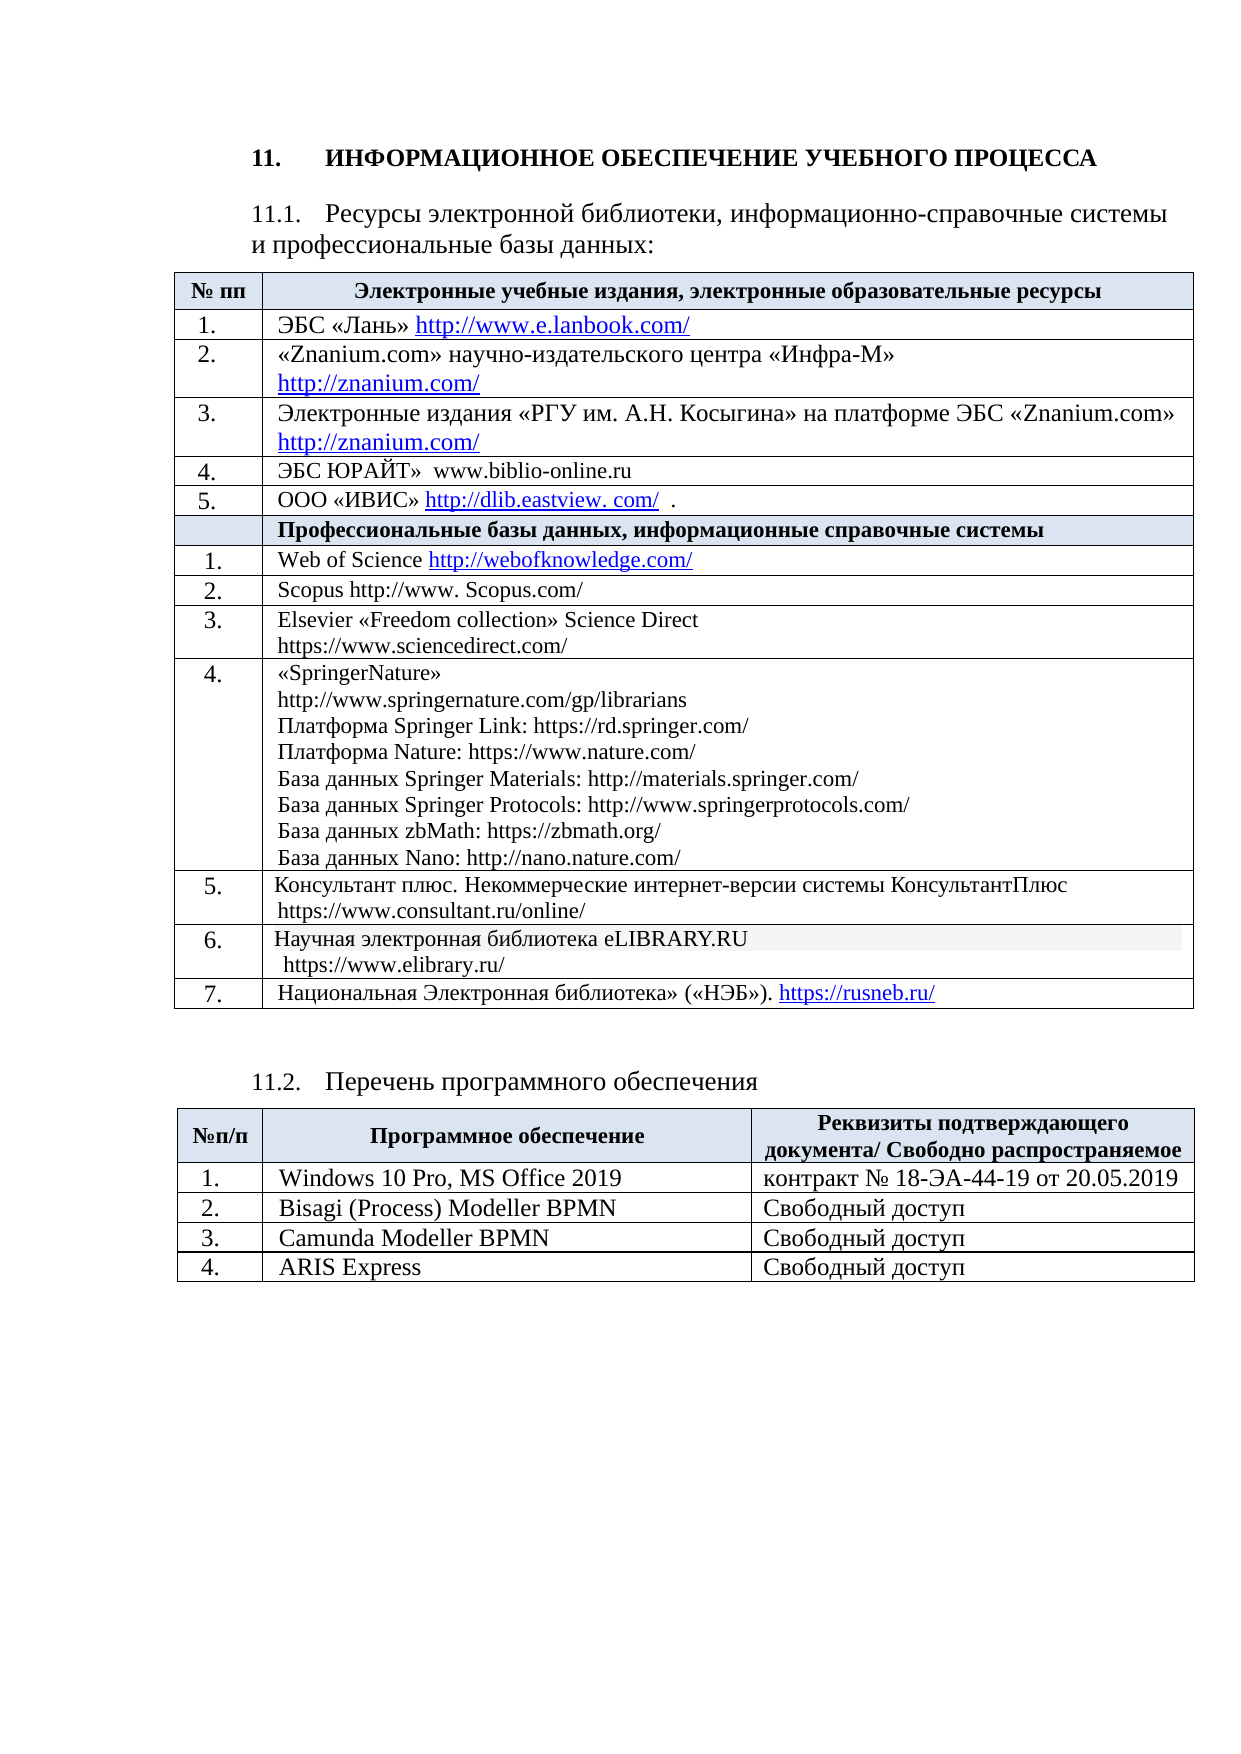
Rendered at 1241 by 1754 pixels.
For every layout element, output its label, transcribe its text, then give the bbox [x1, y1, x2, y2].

subtitle ИНФОРМАЦИОННОЕ ОБЕСПЕЧЕНИЕ УЧЕБНОГО ПРОЦЕССА [251, 143, 1181, 172]
table_cell [178, 1253, 262, 1281]
table_cell ЭБС «Лань» http://www.e.lanbook.com/ [263, 310, 1193, 338]
table_cell [178, 1163, 262, 1192]
table_cell Профессиональные базы данных, информационные справочные системы [263, 516, 1193, 545]
table_cell Web of Science http://webofknowledge.com/ [263, 546, 1193, 575]
table_cell [175, 925, 262, 978]
table_cell [175, 871, 262, 924]
table_cell Scopus http://www. Scopus.com/ [263, 576, 1193, 604]
table_cell Свободный доступ [752, 1193, 1194, 1222]
subtitle Перечень программного обеспечения [251, 1065, 1181, 1096]
table_header № пп [175, 273, 262, 309]
table_cell Свободный доступ [752, 1253, 1194, 1281]
table_cell [175, 310, 262, 338]
table_cell Научная электронная библиотека eLIBRARY.RU https://www.elibrary.ru/ [263, 925, 1193, 978]
table_header Реквизиты подтверждающего документа/ Свободно распространяемое [752, 1109, 1194, 1162]
table_cell «SpringerNature» http://www.springernature.com/gp/librarians Платформа Springer Link: https://rd.springer.com/ Платформа Nature: https://www.nature.com/ База данных Springer Materials: http://materials.springer.com/ База данных Springer Protocols: http://www.springerprotocols.com/ База данных zbMath: https://zbmath.org/ База данных Nano: http://nano.nature.com/ [263, 659, 1193, 870]
subtitle Ресурсы электронной библиотеки, информационно-справочные системы и профессиональные базы данных: [251, 197, 1181, 259]
table_cell Консультант плюс. Некоммерческие интернет-версии системы КонсультантПлюс https://www.consultant.ru/online/ [263, 871, 1193, 924]
table_cell Windows 10 Pro, MS Office 2019 [263, 1163, 751, 1192]
table_header Программное обеспечение [263, 1109, 751, 1162]
table_cell [175, 340, 262, 397]
table_cell ООО «ИВИС» http://dlib.eastview. com/ . [263, 486, 1193, 515]
table_cell [175, 516, 262, 545]
table_cell [175, 486, 262, 515]
table_cell [175, 576, 262, 604]
table_cell Электронные издания «РГУ им. А.Н. Косыгина» на платформе ЭБС «Znanium.com» http://znanium.com/ [263, 398, 1193, 456]
table_cell [175, 546, 262, 575]
table_cell Национальная Электронная библиотека» («НЭБ»). https://rusneb.ru/ [263, 979, 1193, 1007]
table_cell контракт № 18-ЭА-44-19 от 20.05.2019 [752, 1163, 1194, 1192]
table_cell [178, 1193, 262, 1222]
table_cell [175, 979, 262, 1007]
table_cell ARIS Express [263, 1253, 751, 1281]
table_header №п/п [178, 1109, 262, 1162]
table_cell [175, 457, 262, 485]
table_cell Bisagi (Process) Modeller BPMN [263, 1193, 751, 1222]
table_cell ЭБС ЮРАЙТ» www.biblio-online.ru [263, 457, 1193, 485]
table_cell Camunda Modeller BPMN [263, 1223, 751, 1251]
table_cell Elsevier «Freedom collection» Science Direct https://www.sciencedirect.com/ [263, 606, 1193, 658]
table_cell «Znanium.com» научно-издательского центра «Инфра-М» http://znanium.com/ [263, 340, 1193, 397]
table_cell [175, 606, 262, 658]
table_cell [175, 659, 262, 870]
table_header Электронные учебные издания, электронные образовательные ресурсы [263, 273, 1193, 309]
table_cell [178, 1223, 262, 1251]
table_cell Свободный доступ [752, 1223, 1194, 1251]
table_cell [175, 398, 262, 456]
